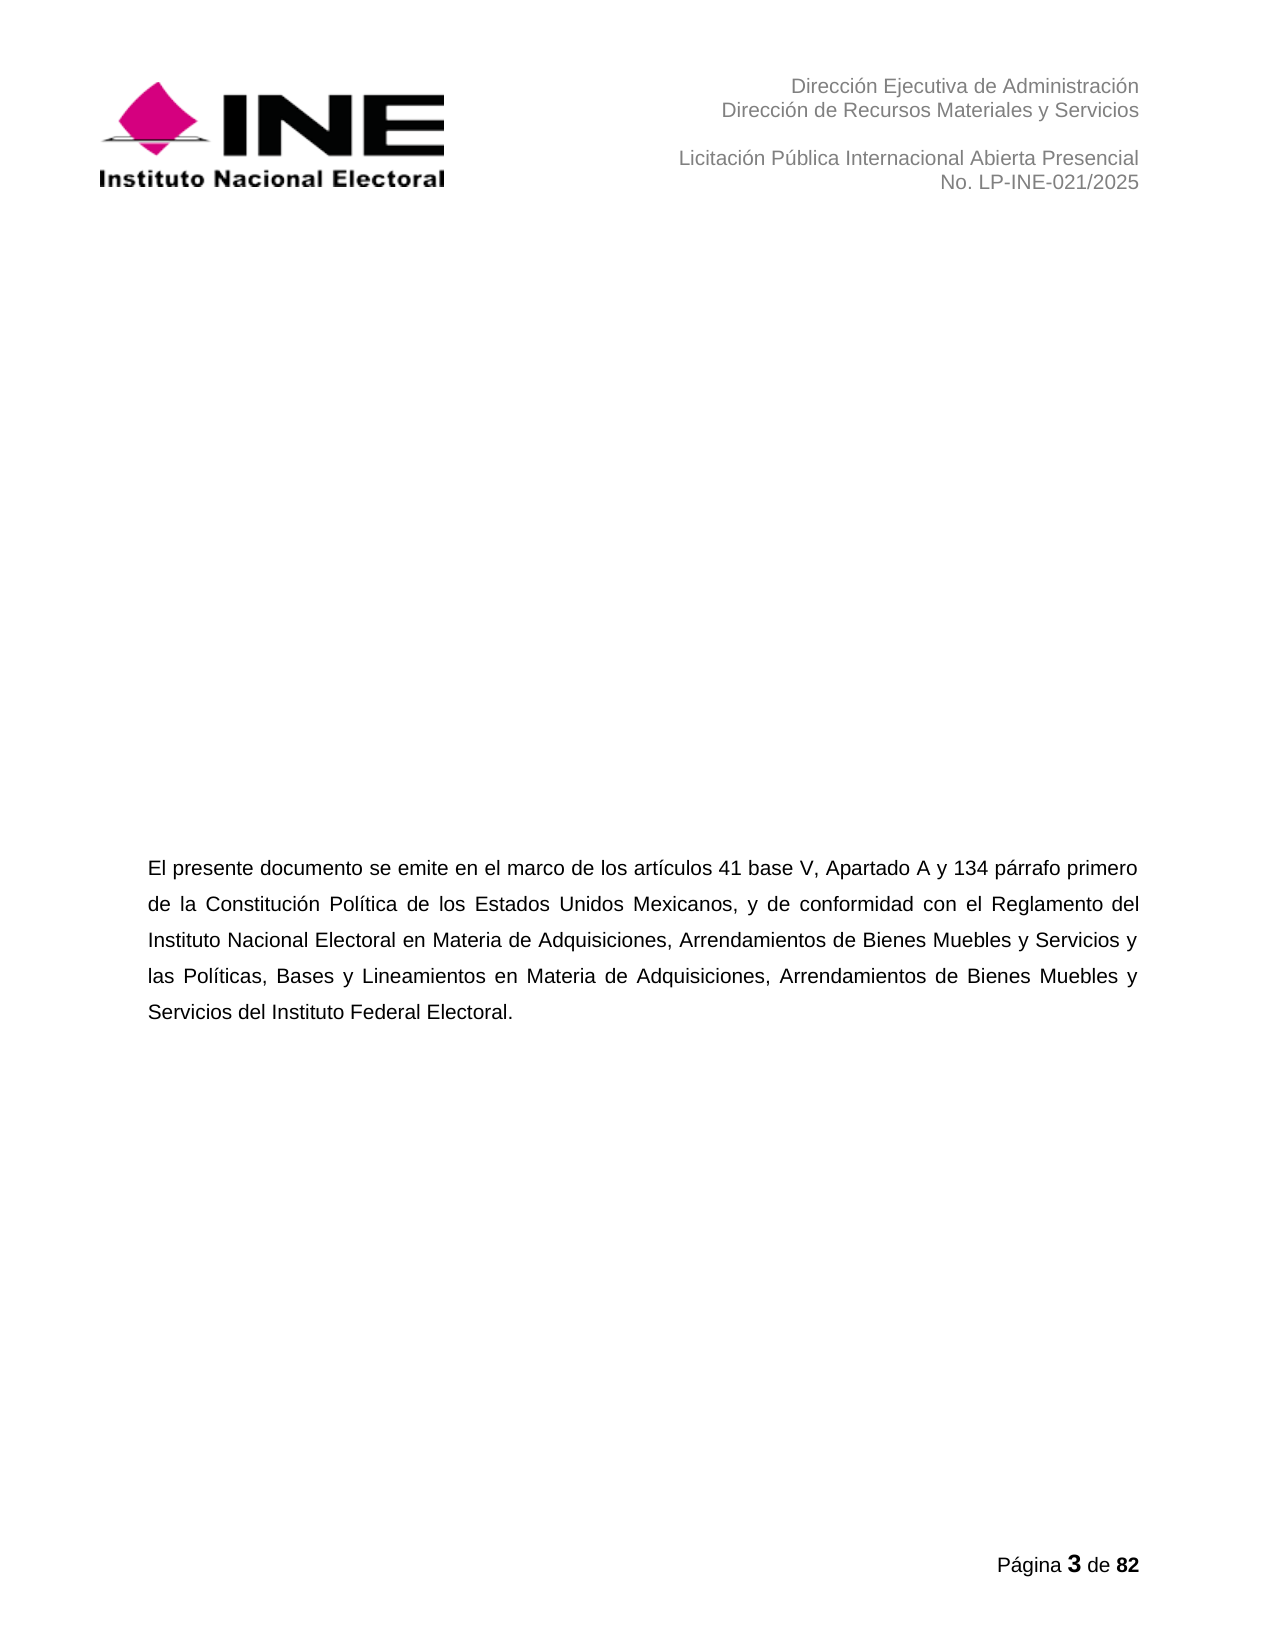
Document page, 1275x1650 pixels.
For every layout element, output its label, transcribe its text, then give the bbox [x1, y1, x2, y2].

text El presente documento se emite en el marco de los artículos 41 base V, Apartado A y 134 párrafo primero de la Constitución Política de los Estados Unidos Mexicanos, y de conformidad con el Reglamento del Instituto Nacional Electoral en Materia de Adquisiciones, Arrendamientos de Bienes Muebles y Servicios y las Políticas, Bases y Lineamientos en Materia de Adquisiciones, Arrendamientos de Bienes Muebles y Servicios del Instituto Federal Electoral. [148, 856, 1139, 1024]
picture [100, 82, 444, 187]
